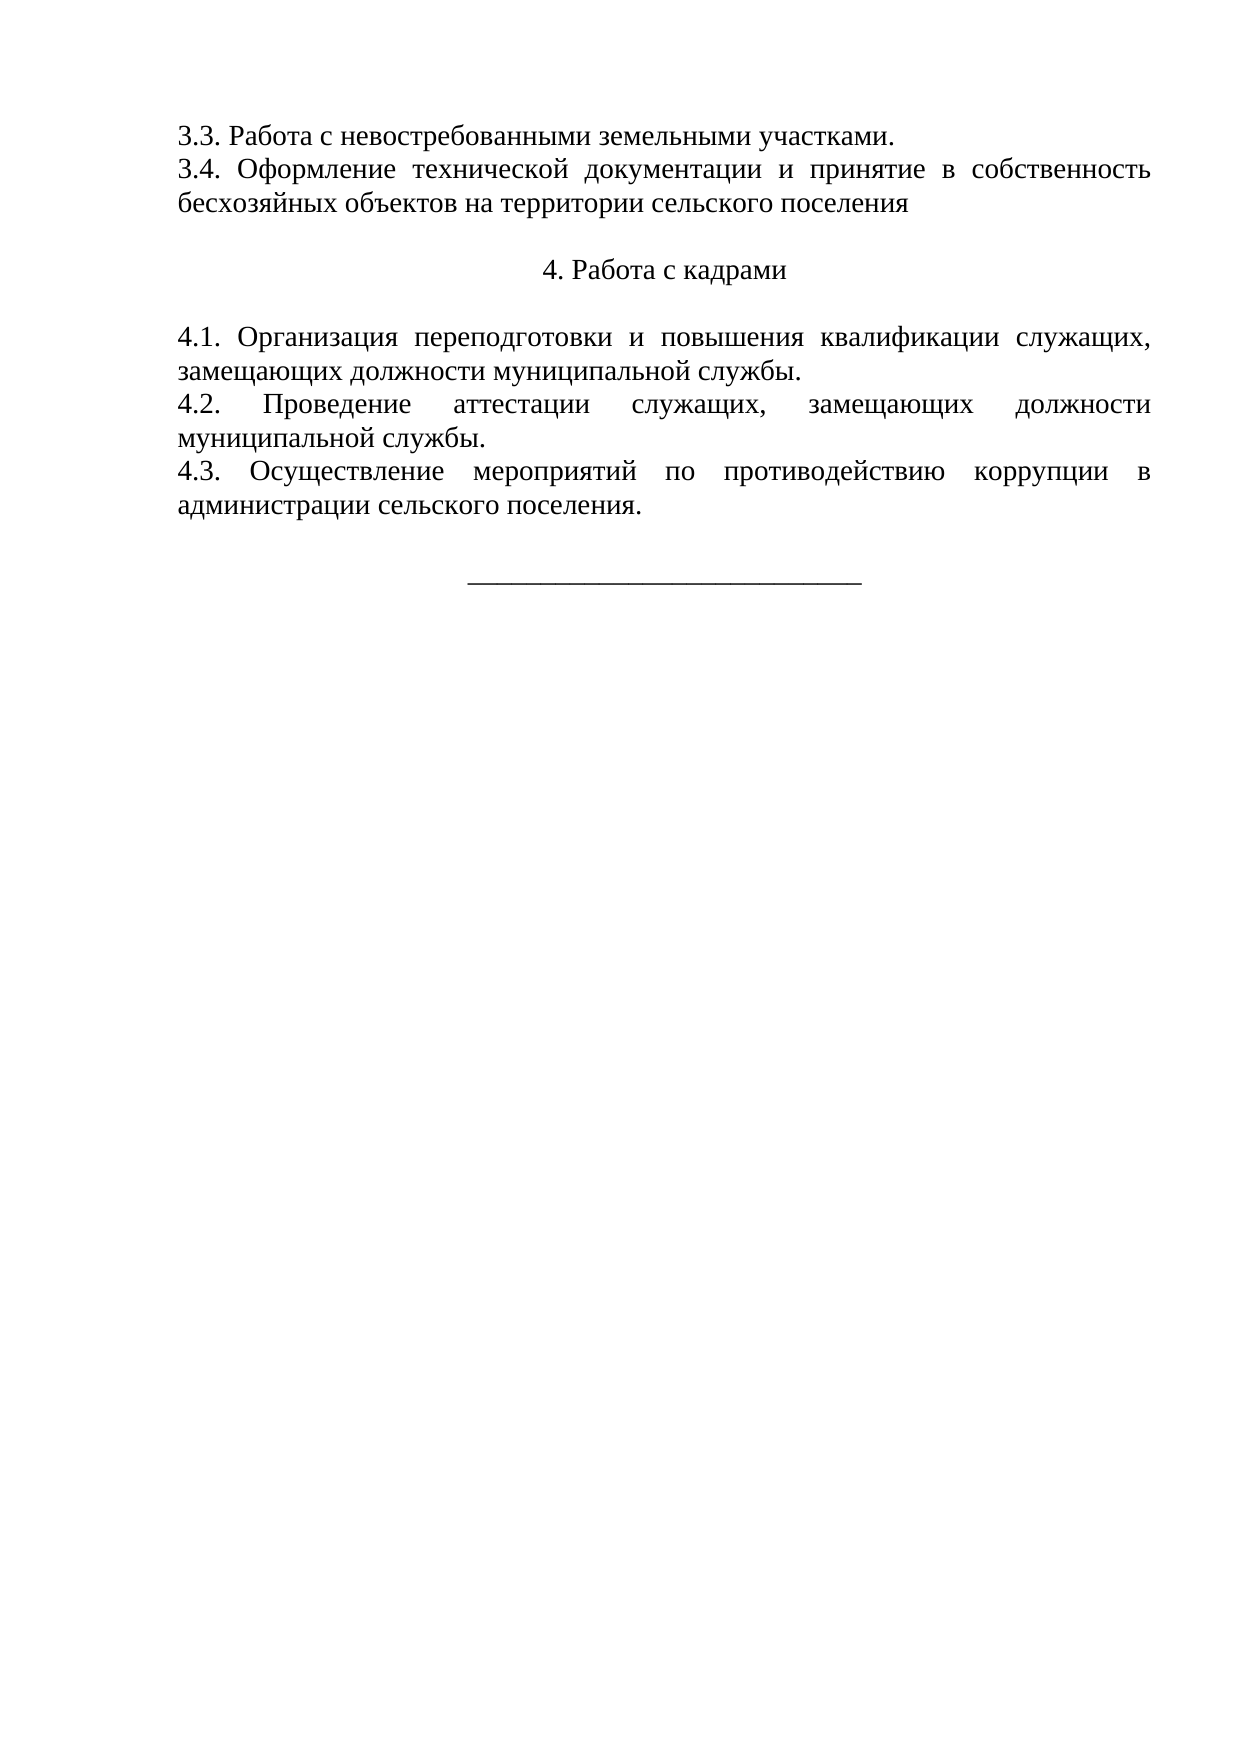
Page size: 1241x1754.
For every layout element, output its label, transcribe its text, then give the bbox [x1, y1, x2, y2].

text 4.3. Осуществление мероприятий по противодействию коррупции в администрации сельского поселения. [177, 453, 1152, 521]
text 3.4. Оформление технической документации и принятие в собственность бесхозяйных объектов на территории сельского поселения [177, 152, 1152, 219]
text 4. Работа с кадрами [177, 252, 1152, 286]
text 4.1. Организация переподготовки и повышения квалификации служащих, замещающих должности муниципальной службы. [177, 319, 1152, 386]
text 4.2. Проведение аттестации служащих, замещающих должности муниципальной службы. [177, 386, 1152, 453]
text 3.3. Работа с невостребованными земельными участками. [177, 118, 1152, 152]
text ___________________________ [177, 554, 1152, 588]
